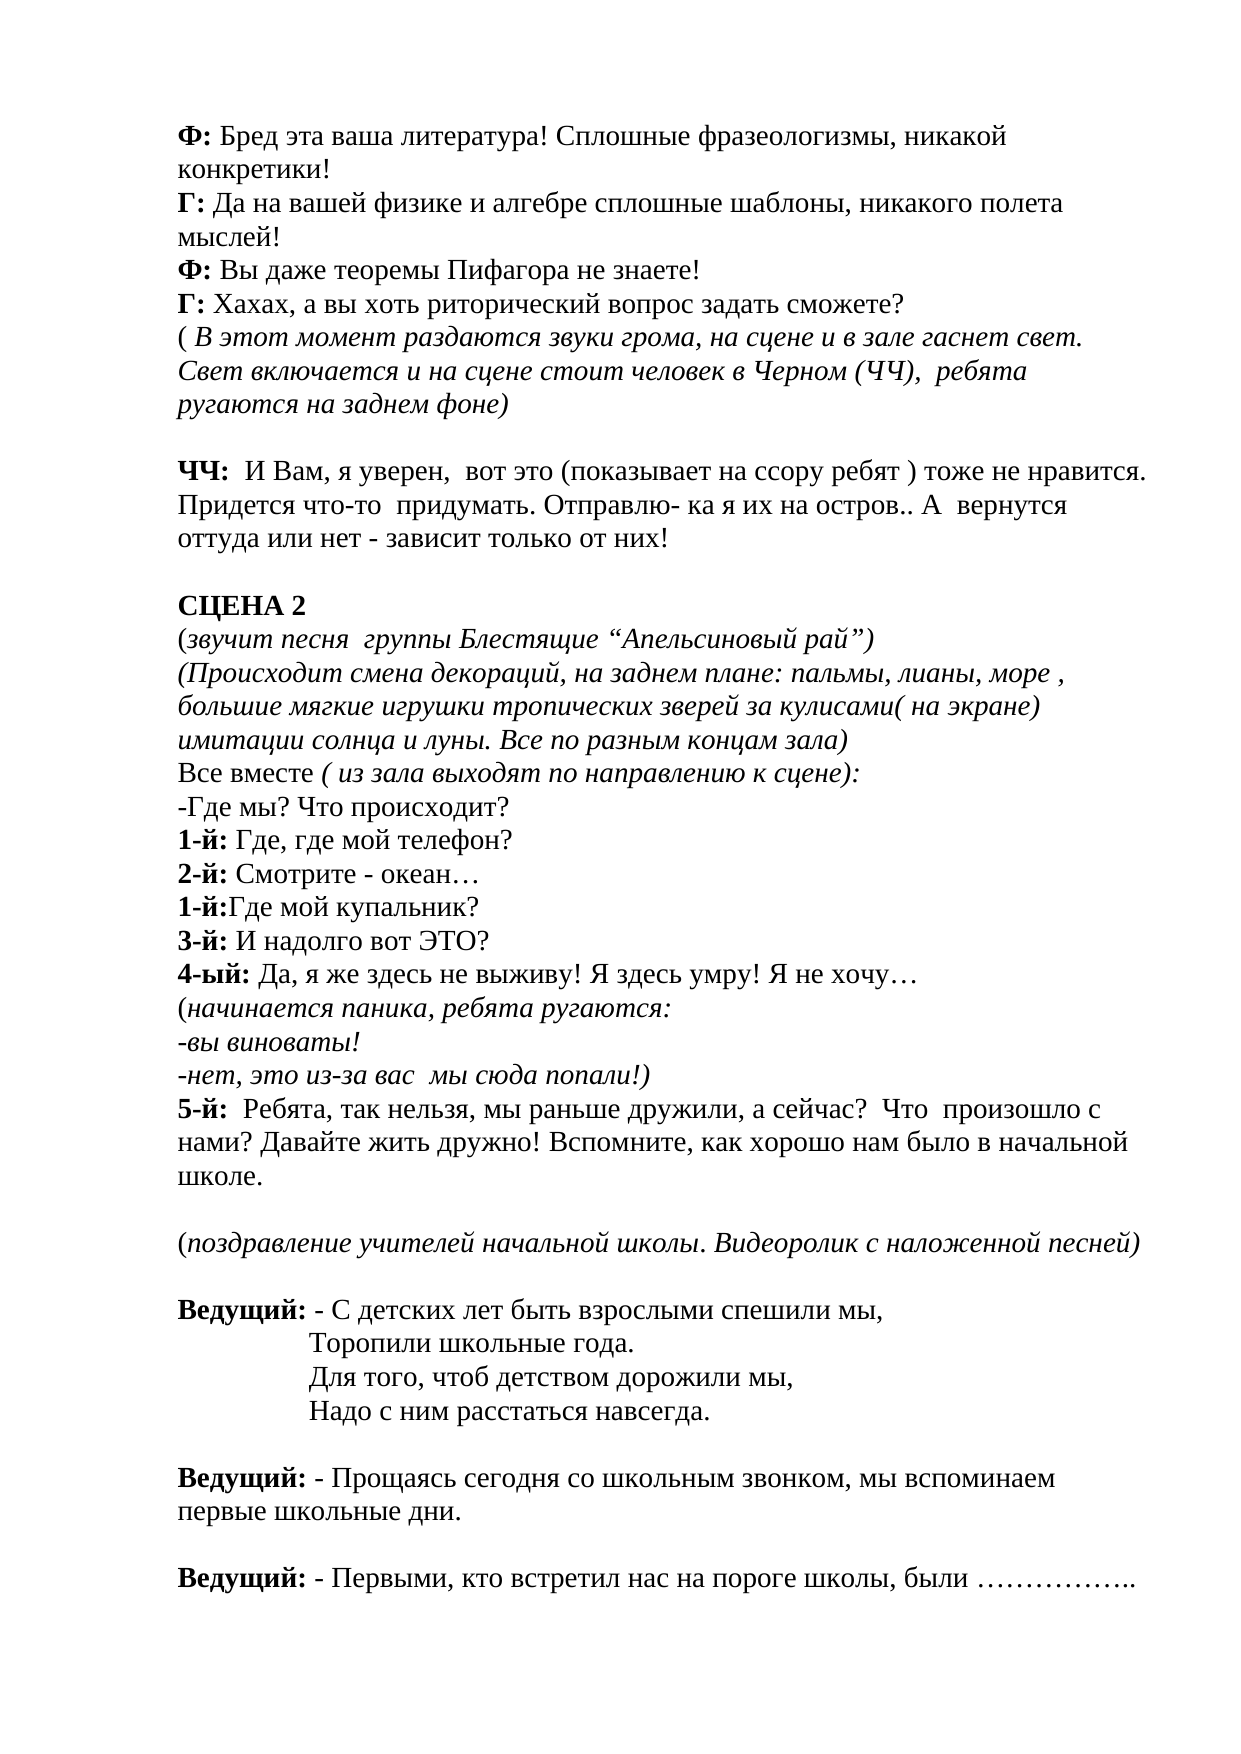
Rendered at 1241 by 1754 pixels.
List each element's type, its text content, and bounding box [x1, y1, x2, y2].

text 3-й: И надолго вот ЭТО? 4-ый: Да, я же здесь не выживу! Я здесь умру! Я не хочу… [177, 923, 1152, 990]
text (начинается паника, ребята ругаются: [177, 990, 1152, 1024]
text (Происходит смена декораций, на заднем плане: пальмы, лианы, море , большие мягкие игрушки тропических зверей за кулисами( на экране) имитации солнца и луны. Все по разным концам зала) Все вместе ( из зала выходят по направлению к сцене): -Где мы? Что происходит? 1-й: Где, где мой телефон? 2-й: Смотрите - океан… 1-й:Где мой купальник? [177, 655, 1152, 923]
text ЧЧ: И Вам, я уверен, вот это (показывает на ссору ребят ) тоже не нравится. Придется что-то придумать. Отправлю- ка я их на остров.. А вернутся оттуда или нет - зависит только от них! [177, 420, 1152, 554]
text (поздравление учителей начальной школы. Видеоролик с наложенной песней) [177, 1225, 1152, 1258]
text ( В этот момент раздаются звуки грома, на сцене и в зале гаснет свет. Свет включается и на сцене стоит человек в Черном (ЧЧ), ребята ругаются на заднем фоне) [177, 319, 1152, 420]
text Для того, чтоб детством дорожили мы, [308, 1359, 1152, 1393]
text (звучит песня группы Блестящие “Апельсиновый рай”) [177, 621, 1152, 655]
text Ведущий: - С детских лет быть взрослыми спешили мы, [177, 1292, 1152, 1326]
text Ведущий: - Первыми, кто встретил нас на пороге школы, были …………….. [177, 1560, 1152, 1594]
text Надо с ним расстаться навсегда. [308, 1393, 1152, 1426]
text Ведущий: - Прощаясь сегодня со школьным звонком, мы вспоминаем первые школьные дни. [177, 1460, 1152, 1527]
text 5-й: Ребята, так нельзя, мы раньше дружили, а сейчас? Что произошло с нами? Давайте жить дружно! Вспомните, как хорошо нам было в начальной школе. [177, 1091, 1152, 1191]
text Ф: Бред эта ваша литература! Сплошные фразеологизмы, никакой конкретики! [177, 118, 1152, 185]
text СЦЕНА 2 [177, 588, 1152, 621]
text Г: Да на вашей физике и алгебре сплошные шаблоны, никакого полета мыслей! [177, 185, 1152, 252]
text -вы виноваты! -нет, это из-за вас мы сюда попали!) [177, 1024, 1152, 1091]
text Торопили школьные года. [308, 1326, 1152, 1359]
text Ф: Вы даже теоремы Пифагора не знаете! Г: Хахах, а вы хоть риторический вопрос задать сможете? [177, 252, 1152, 319]
